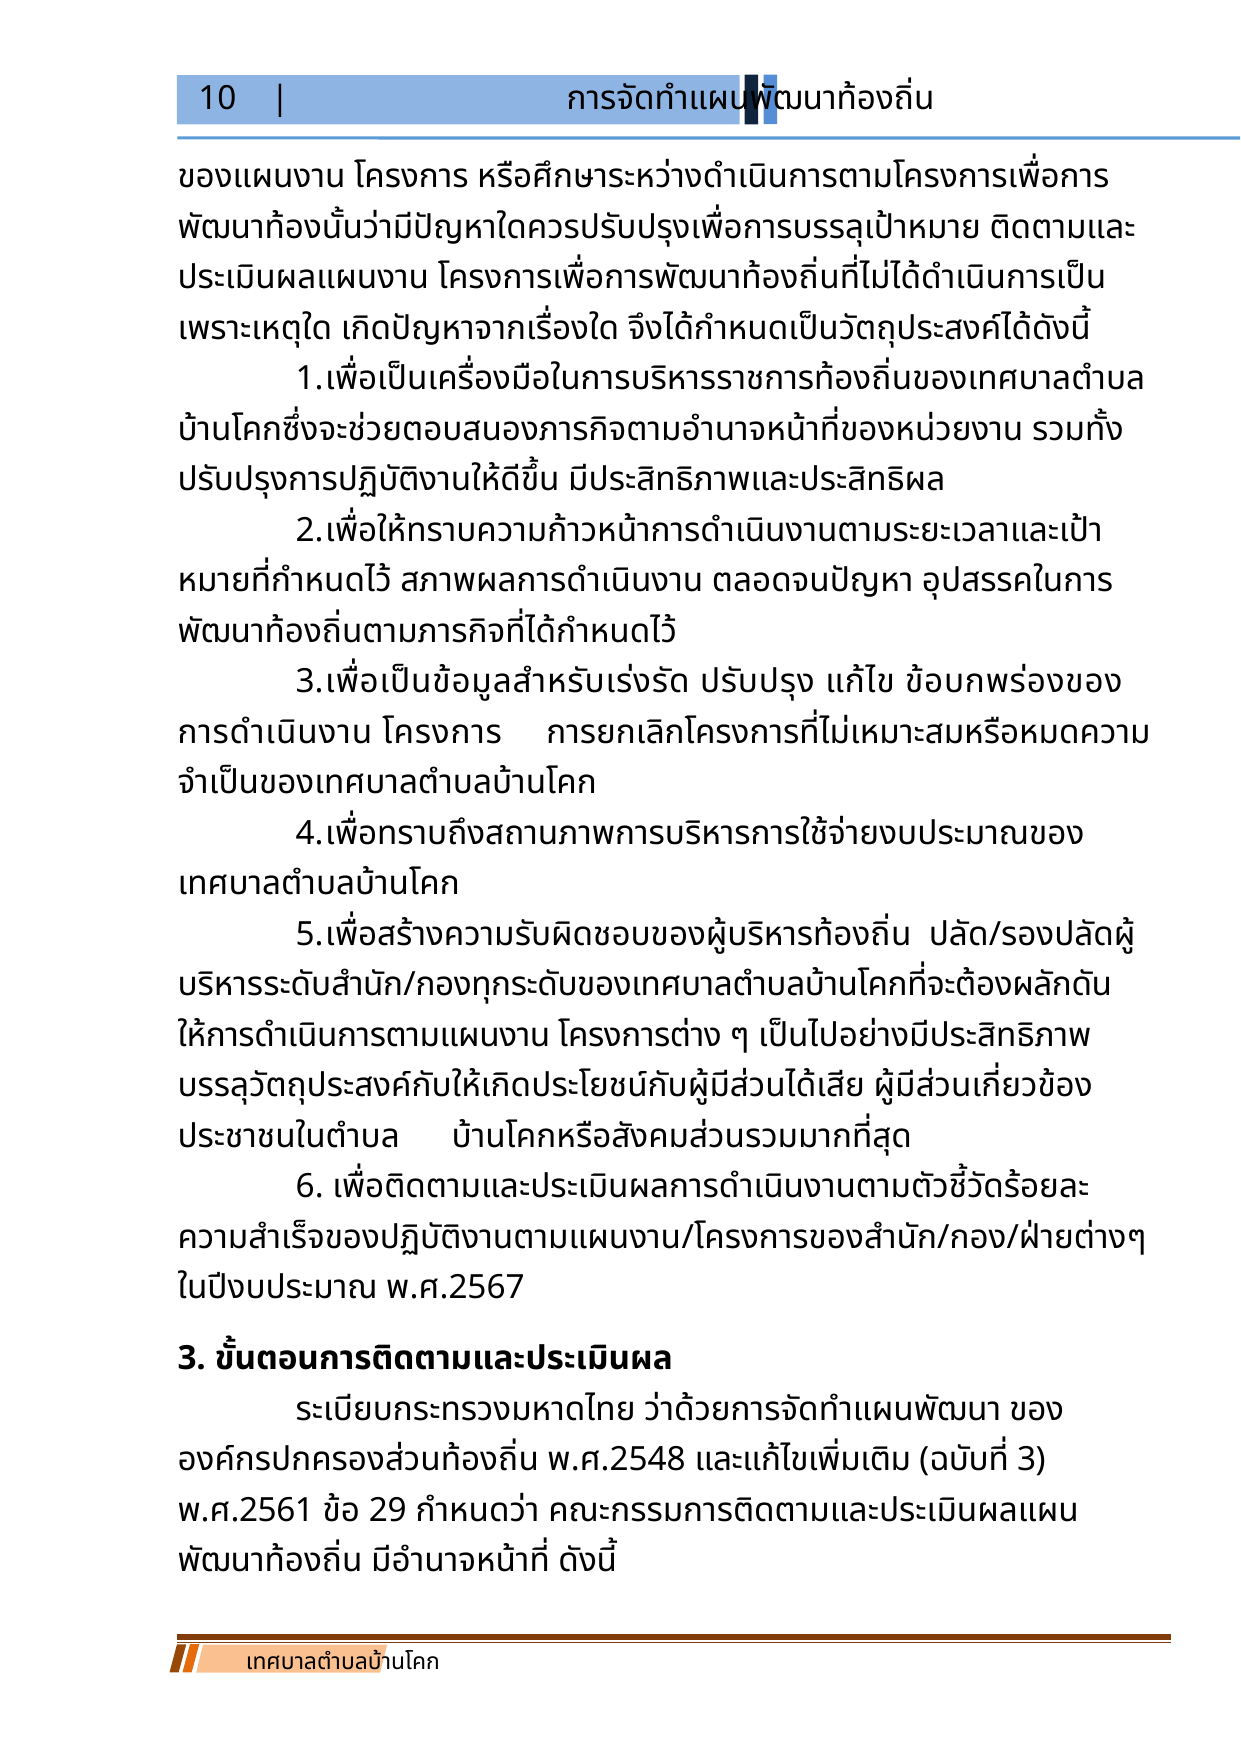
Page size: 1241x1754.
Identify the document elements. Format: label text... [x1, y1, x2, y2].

text 5. เพื่อสร้างความรับผิดชอบของผู้บริหารท้องถิ่น ปลัด/รองปลัดผู้บริหารระดับสำนัก/กองทุกระดับของเทศบาลตำบลบ้านโคกที่จะต้องผลักดันให้การดำเนินการตามแผนงาน โครงการต่าง ๆ เป็นไปอย่างมีประสิทธิภาพ บรรลุวัตถุประสงค์กับให้เกิดประโยชน์กับผู้มีส่วนได้เสีย ผู้มีส่วนเกี่ยวข้อง ประชาชนในตำบล บ้านโคกหรือสังคมส่วนรวมมากที่สุด [177, 909, 1152, 1162]
text 3. เพื่อเป็นข้อมูลสำหรับเร่งรัด ปรับปรุง แก้ไข ข้อบกพร่องของการดำเนินงาน โครงการ การยกเลิกโครงการที่ไม่เหมาะสมหรือหมดความจำเป็นของเทศบาลตำบลบ้านโคก [177, 657, 1152, 808]
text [177, 152, 1152, 354]
text 6. เพื่อติดตามและประเมินผลการดำเนินงานตามตัวชี้วัดร้อยละความสำเร็จของปฏิบัติงานตามแผนงาน/โครงการของสำนัก/กอง/ฝ่ายต่างๆ ในปีงบประมาณ พ.ศ.2567 [177, 1162, 1152, 1314]
text 4. เพื่อทราบถึงสถานภาพการบริหารการใช้จ่ายงบประมาณของ เทศบาลตำบลบ้านโคก [177, 808, 1152, 909]
text 1. เพื่อเป็นเครื่องมือในการบริหารราชการท้องถิ่นของเทศบาลตำบลบ้านโคกซึ่งจะช่วยตอบสนองภารกิจตามอำนาจหน้าที่ของหน่วยงาน รวมทั้งปรับปรุงการปฏิบัติงานให้ดีขึ้น มีประสิทธิภาพและประสิทธิผล [177, 354, 1152, 506]
text ระเบียบกระทรวงมหาดไทย ว่าด้วยการจัดทำแผนพัฒนา ขององค์กรปกครองส่วนท้องถิ่น พ.ศ.2548 และแก้ไขเพิ่มเติม (ฉบับที่ 3) พ.ศ.2561 ข้อ 29 กำหนดว่า คณะกรรมการติดตามและประเมินผลแผนพัฒนาท้องถิ่น มีอำนาจหน้าที่ ดังนี้ [177, 1384, 1152, 1587]
text 3. ขั้นตอนการติดตามและประเมินผล [177, 1334, 1152, 1384]
text 2. เพื่อให้ทราบความก้าวหน้าการดำเนินงานตามระยะเวลาและเป้าหมายที่กำหนดไว้ สภาพผลการดำเนินงาน ตลอดจนปัญหา อุปสรรคในการพัฒนาท้องถิ่นตามภารกิจที่ได้กำหนดไว้ [177, 506, 1152, 657]
